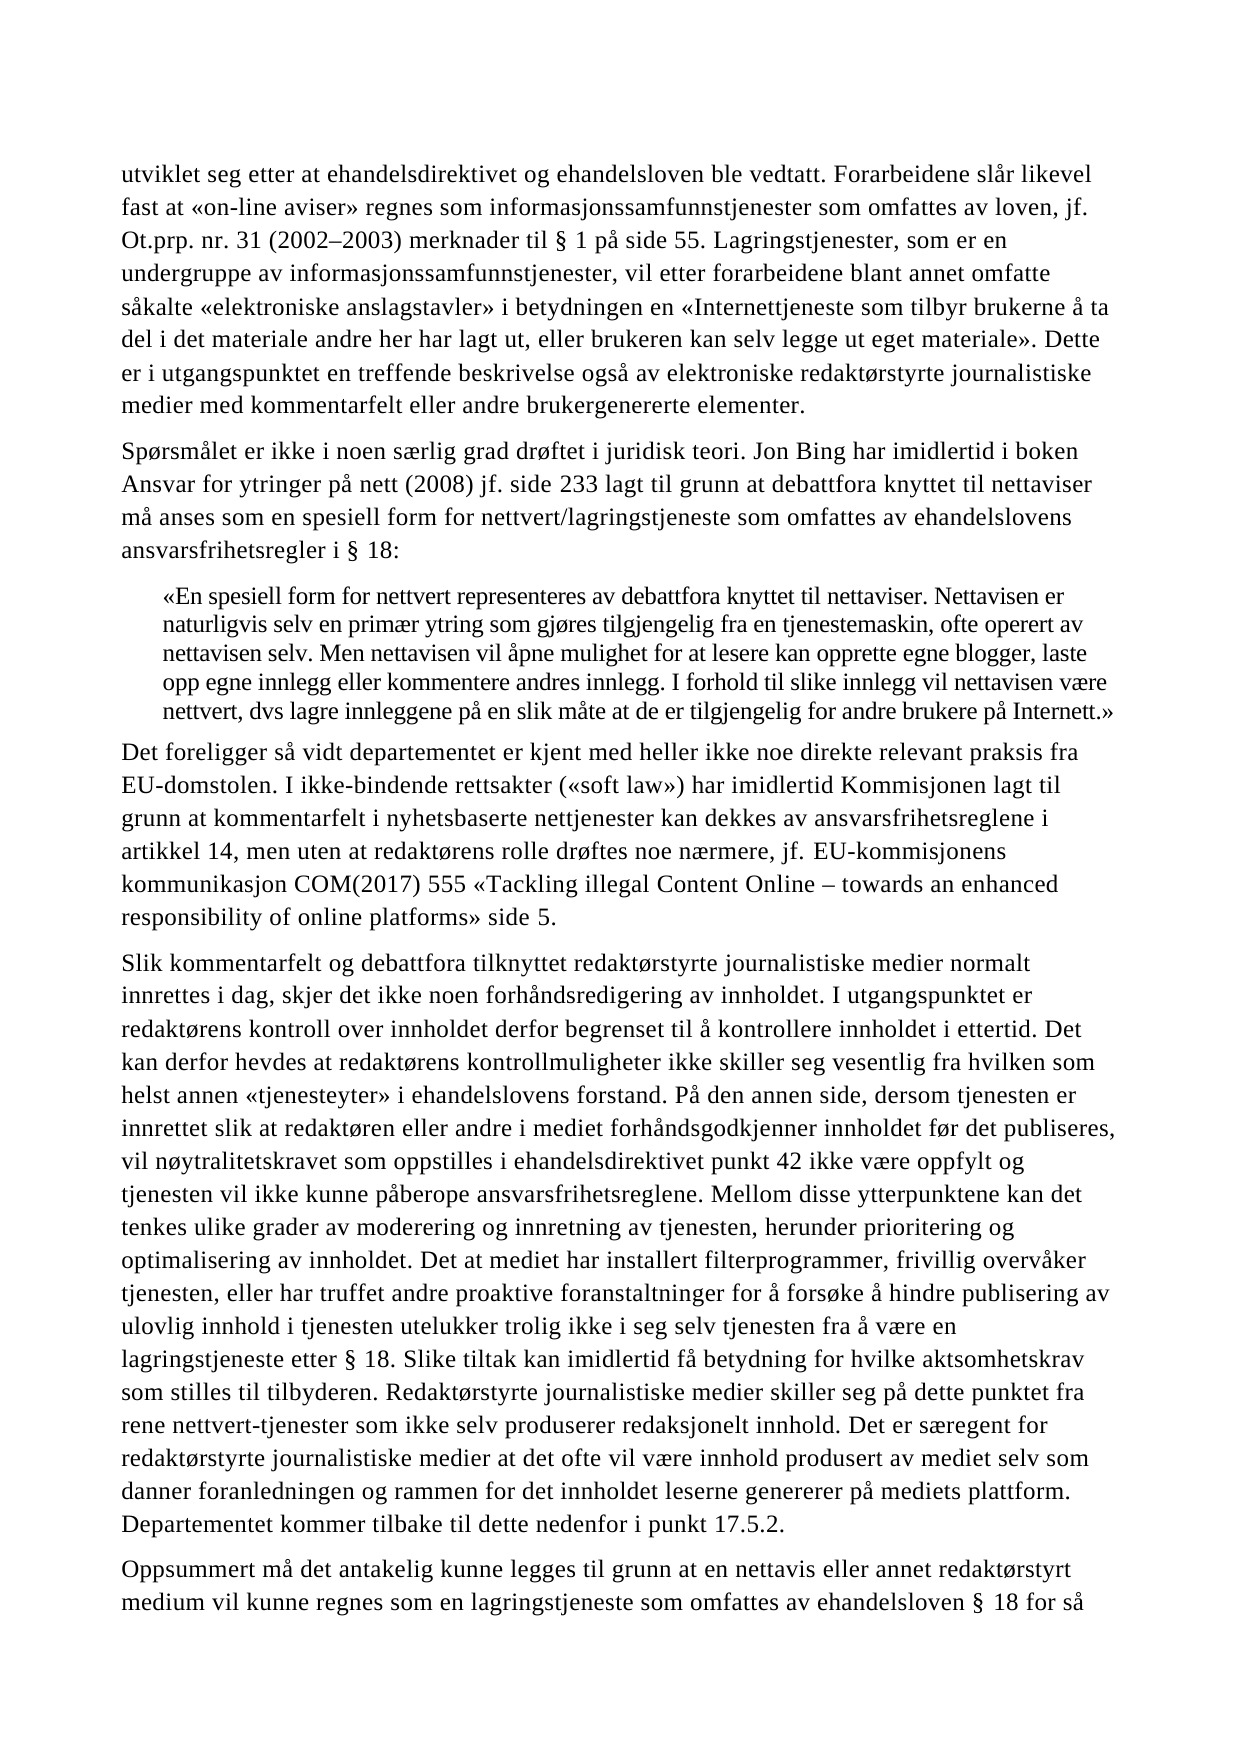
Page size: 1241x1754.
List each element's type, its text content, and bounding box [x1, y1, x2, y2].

text Det foreligger så vidt departementet er kjent med heller ikke noe direkte relevant praksis fra EU-domstolen. I ikke-bindende rettsakter («soft law») har imidlertid Kommisjonen lagt til grunn at kommentarfelt i nyhetsbaserte nettjenester kan dekkes av ansvarsfrihetsreglene i artikkel 14, men uten at redaktørens rolle drøftes noe nærmere, jf. EU-kommisjonens kommunikasjon COM(2017) 555 «Tackling illegal Content Online – towards an enhanced responsibility of online platforms» side 5. [121, 737, 1119, 931]
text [121, 1554, 1119, 1616]
text «En spesiell form for nettvert representeres av debattfora knyttet til nettaviser. Nettavisen er naturligvis selv en primær ytring som gjøres tilgjengelig fra en tjenestemaskin, ofte operert av nettavisen selv. Men nettavisen vil åpne mulighet for at lesere kan opprette egne blogger, laste opp egne innlegg eller kommentere andres innlegg. I forhold til slike innlegg vil nettavisen være nettvert, dvs lagre innleggene på en slik måte at de er tilgjengelig for andre brukere på Internett.» [162, 581, 1119, 724]
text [121, 159, 1119, 419]
text Spørsmålet er ikke i noen særlig grad drøftet i juridisk teori. Jon Bing har imidlertid i boken Ansvar for ytringer på nett (2008) jf. side 233 lagt til grunn at debattfora knyttet til nettaviser må anses som en spesiell form for nettvert/lagringstjeneste som omfattes av ehandelslovens ansvarsfrihetsregler i § 18: [121, 436, 1119, 564]
text Slik kommentarfelt og debattfora tilknyttet redaktørstyrte journalistiske medier normalt innrettes i dag, skjer det ikke noen forhåndsredigering av innholdet. I utgangspunktet er redaktørens kontroll over innholdet derfor begrenset til å kontrollere innholdet i ettertid. Det kan derfor hevdes at redaktørens kontrollmuligheter ikke skiller seg vesentlig fra hvilken som helst annen «tjenesteyter» i ehandelslovens forstand. På den annen side, dersom tjenesten er innrettet slik at redaktøren eller andre i mediet forhåndsgodkjenner innholdet før det publiseres, vil nøytralitetskravet som oppstilles i ehandelsdirektivet punkt 42 ikke være oppfylt og tjenesten vil ikke kunne påberope ansvarsfrihetsreglene. Mellom disse ytterpunktene kan det tenkes ulike grader av moderering og innretning av tjenesten, herunder prioritering og optimalisering av innholdet. Det at mediet har installert filterprogrammer, frivillig overvåker tjenesten, eller har truffet andre proaktive foranstaltninger for å forsøke å hindre publisering av ulovlig innhold i tjenesten utelukker trolig ikke i seg selv tjenesten fra å være en lagringstjeneste etter § 18. Slike tiltak kan imidlertid få betydning for hvilke aktsomhetskrav som stilles til tilbyderen. Redaktørstyrte journalistiske medier skiller seg på dette punktet fra rene nettvert-tjenester som ikke selv produserer redaksjonelt innhold. Det er særegent for redaktørstyrte journalistiske medier at det ofte vil være innhold produsert av mediet selv som danner foranledningen og rammen for det innholdet leserne genererer på mediets plattform. Departementet kommer tilbake til dette nedenfor i punkt 17.5.2. [121, 948, 1119, 1538]
